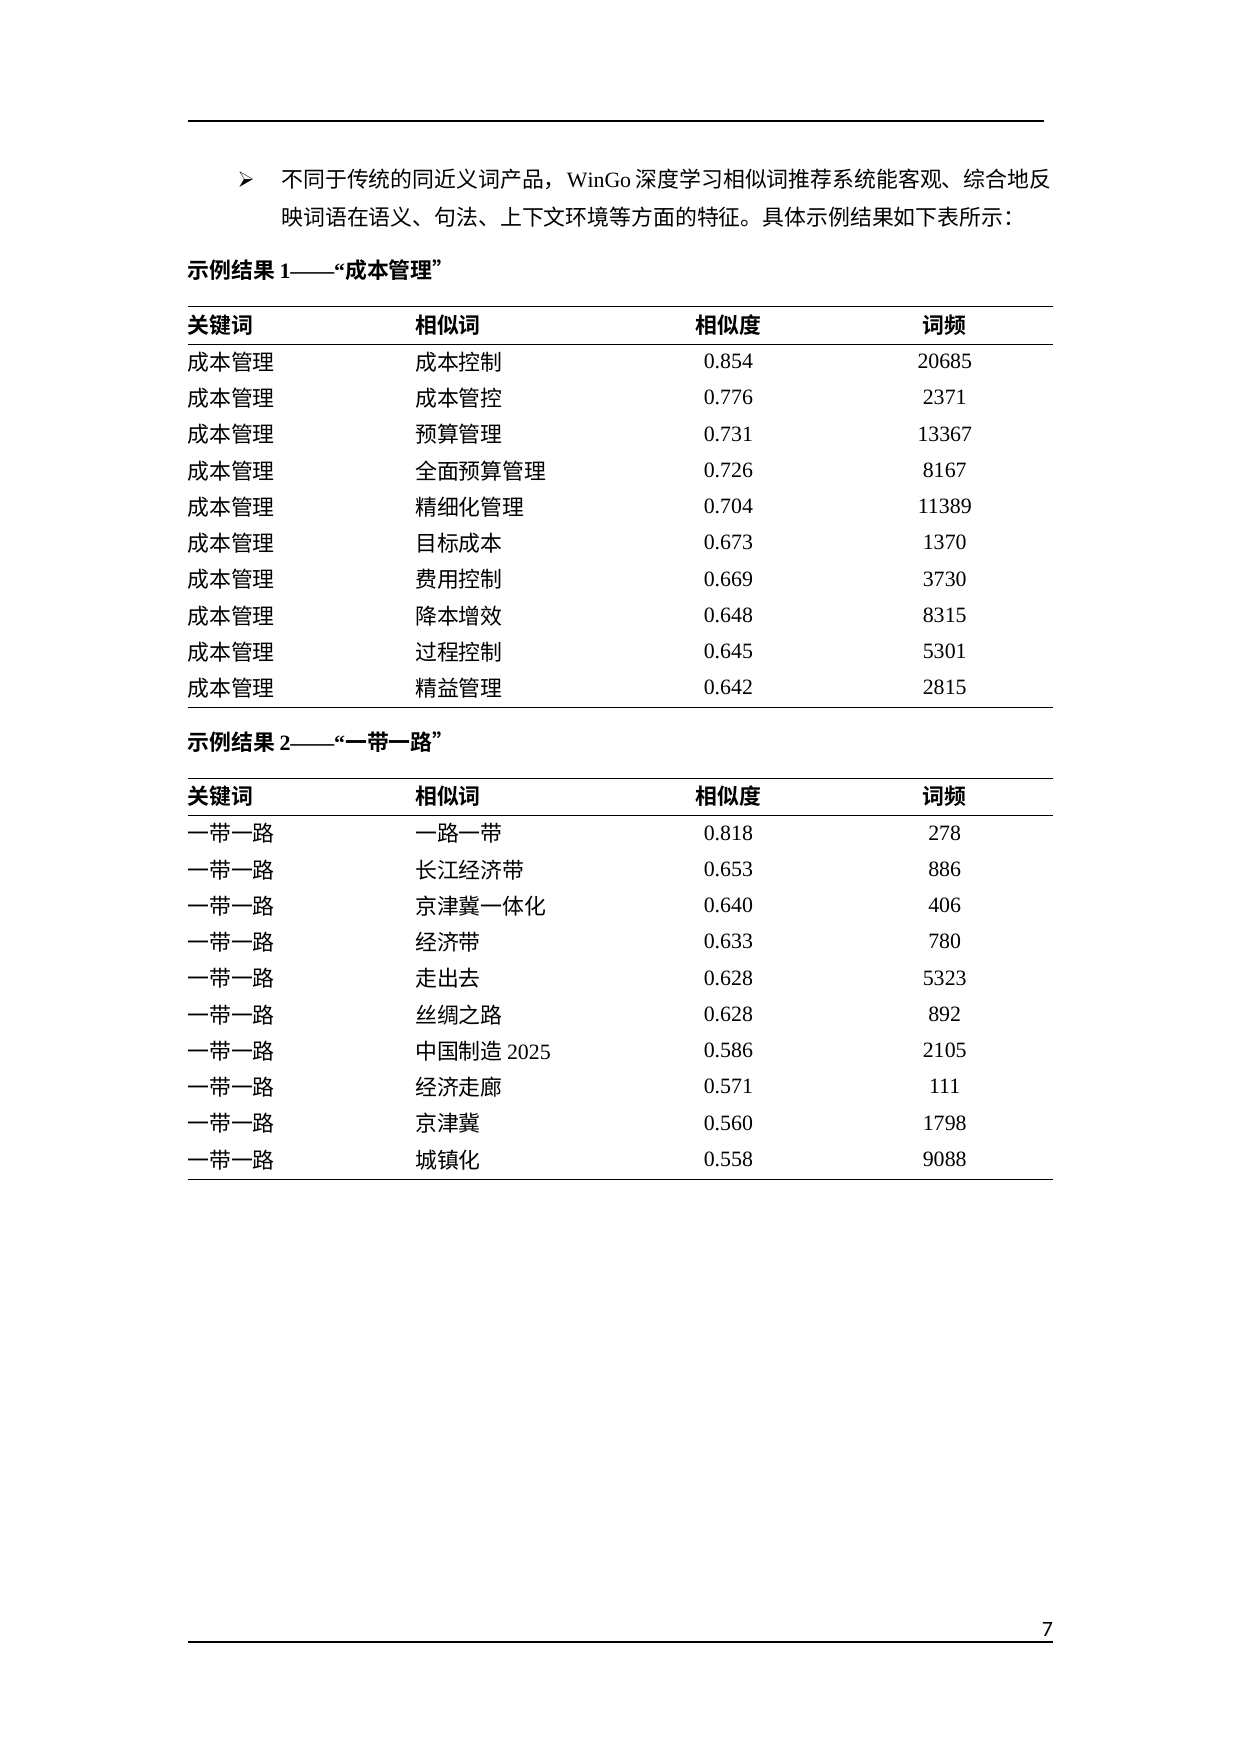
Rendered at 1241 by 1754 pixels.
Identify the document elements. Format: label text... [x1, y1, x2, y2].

table_cell 成本管控 [404, 381, 620, 417]
table_cell 780 [836, 925, 1053, 961]
table_cell 1798 [836, 1106, 1053, 1142]
table_cell 0.558 [620, 1142, 836, 1178]
table_cell 0.673 [620, 526, 836, 562]
table_cell 成本管理 [188, 453, 404, 489]
table_cell 一带一路 [188, 889, 404, 925]
table_cell 一带一路 [188, 1106, 404, 1142]
table_cell 0.818 [620, 816, 836, 852]
table_cell 中国制造2025 [404, 1034, 620, 1070]
table_cell 0.628 [620, 997, 836, 1033]
table_header 词频 [836, 779, 1053, 815]
table_cell 2815 [836, 671, 1053, 707]
table_header 相似词 [404, 307, 620, 343]
table_cell 成本管理 [188, 635, 404, 671]
table_cell 城镇化 [404, 1142, 620, 1178]
table_cell 0.633 [620, 925, 836, 961]
table_cell 11389 [836, 490, 1053, 526]
table_cell 1370 [836, 526, 1053, 562]
table_header 相似度 [620, 307, 836, 343]
table_cell 经济走廊 [404, 1070, 620, 1106]
table_cell 892 [836, 997, 1053, 1033]
table_cell 一带一路 [188, 1070, 404, 1106]
table_cell 278 [836, 816, 1053, 852]
table_cell 成本管理 [188, 562, 404, 598]
table_cell 0.560 [620, 1106, 836, 1142]
table_cell 一路一带 [404, 816, 620, 852]
table_header 关键词 [188, 307, 404, 343]
table_cell 0.642 [620, 671, 836, 707]
table_cell 3730 [836, 562, 1053, 598]
table_cell 丝绸之路 [404, 997, 620, 1033]
table_cell 走出去 [404, 961, 620, 997]
table_cell 成本管理 [188, 345, 404, 381]
table_cell 降本增效 [404, 598, 620, 634]
table_cell 0.731 [620, 417, 836, 453]
table_cell 0.640 [620, 889, 836, 925]
table_cell 成本控制 [404, 345, 620, 381]
table_cell 成本管理 [188, 381, 404, 417]
table_cell 成本管理 [188, 598, 404, 634]
table_cell 京津冀一体化 [404, 889, 620, 925]
text 示例结果1——“成本管理” [187, 253, 1053, 285]
table_cell 一带一路 [188, 997, 404, 1033]
table_cell 111 [836, 1070, 1053, 1106]
table_cell 预算管理 [404, 417, 620, 453]
table_header 词频 [836, 307, 1053, 343]
table_cell 一带一路 [188, 925, 404, 961]
table_cell 京津冀 [404, 1106, 620, 1142]
table_cell 成本管理 [188, 526, 404, 562]
table_cell 0.571 [620, 1070, 836, 1106]
table_cell 886 [836, 852, 1053, 888]
table_cell 0.726 [620, 453, 836, 489]
table_cell 0.648 [620, 598, 836, 634]
table_cell 13367 [836, 417, 1053, 453]
table_cell 0.704 [620, 490, 836, 526]
table_cell 一带一路 [188, 961, 404, 997]
table_cell 精细化管理 [404, 490, 620, 526]
table_cell 0.628 [620, 961, 836, 997]
table_cell 精益管理 [404, 671, 620, 707]
table_cell 0.645 [620, 635, 836, 671]
table_cell 经济带 [404, 925, 620, 961]
table_cell 一带一路 [188, 1142, 404, 1178]
table_cell 9088 [836, 1142, 1053, 1178]
table_cell 全面预算管理 [404, 453, 620, 489]
table_cell 过程控制 [404, 635, 620, 671]
table_cell 2105 [836, 1034, 1053, 1070]
table_cell 0.586 [620, 1034, 836, 1070]
table_cell 一带一路 [188, 852, 404, 888]
table_cell 5323 [836, 961, 1053, 997]
table_cell 成本管理 [188, 417, 404, 453]
table_cell 0.653 [620, 852, 836, 888]
list 不同于传统的同近义词产品，WinGo深度学习相似词推荐系统能客观、综合地反映词语在语义、句法、上下文环境等方面的特征。具体示例结果如下表所示： [237, 162, 1053, 232]
table_header 相似词 [404, 779, 620, 815]
table_header 相似度 [620, 779, 836, 815]
table_cell 2371 [836, 381, 1053, 417]
table_cell 费用控制 [404, 562, 620, 598]
table_cell 成本管理 [188, 671, 404, 707]
table_cell 0.854 [620, 345, 836, 381]
table_cell 成本管理 [188, 490, 404, 526]
text 示例结果2——“一带一路” [187, 724, 1053, 757]
table_header 关键词 [188, 779, 404, 815]
table_cell 一带一路 [188, 1034, 404, 1070]
table_cell 5301 [836, 635, 1053, 671]
table_cell 一带一路 [188, 816, 404, 852]
table_cell 0.776 [620, 381, 836, 417]
table_cell 8315 [836, 598, 1053, 634]
table_cell 406 [836, 889, 1053, 925]
table_cell 20685 [836, 345, 1053, 381]
table_cell 8167 [836, 453, 1053, 489]
table_cell 目标成本 [404, 526, 620, 562]
table_cell 长江经济带 [404, 852, 620, 888]
table_cell 0.669 [620, 562, 836, 598]
